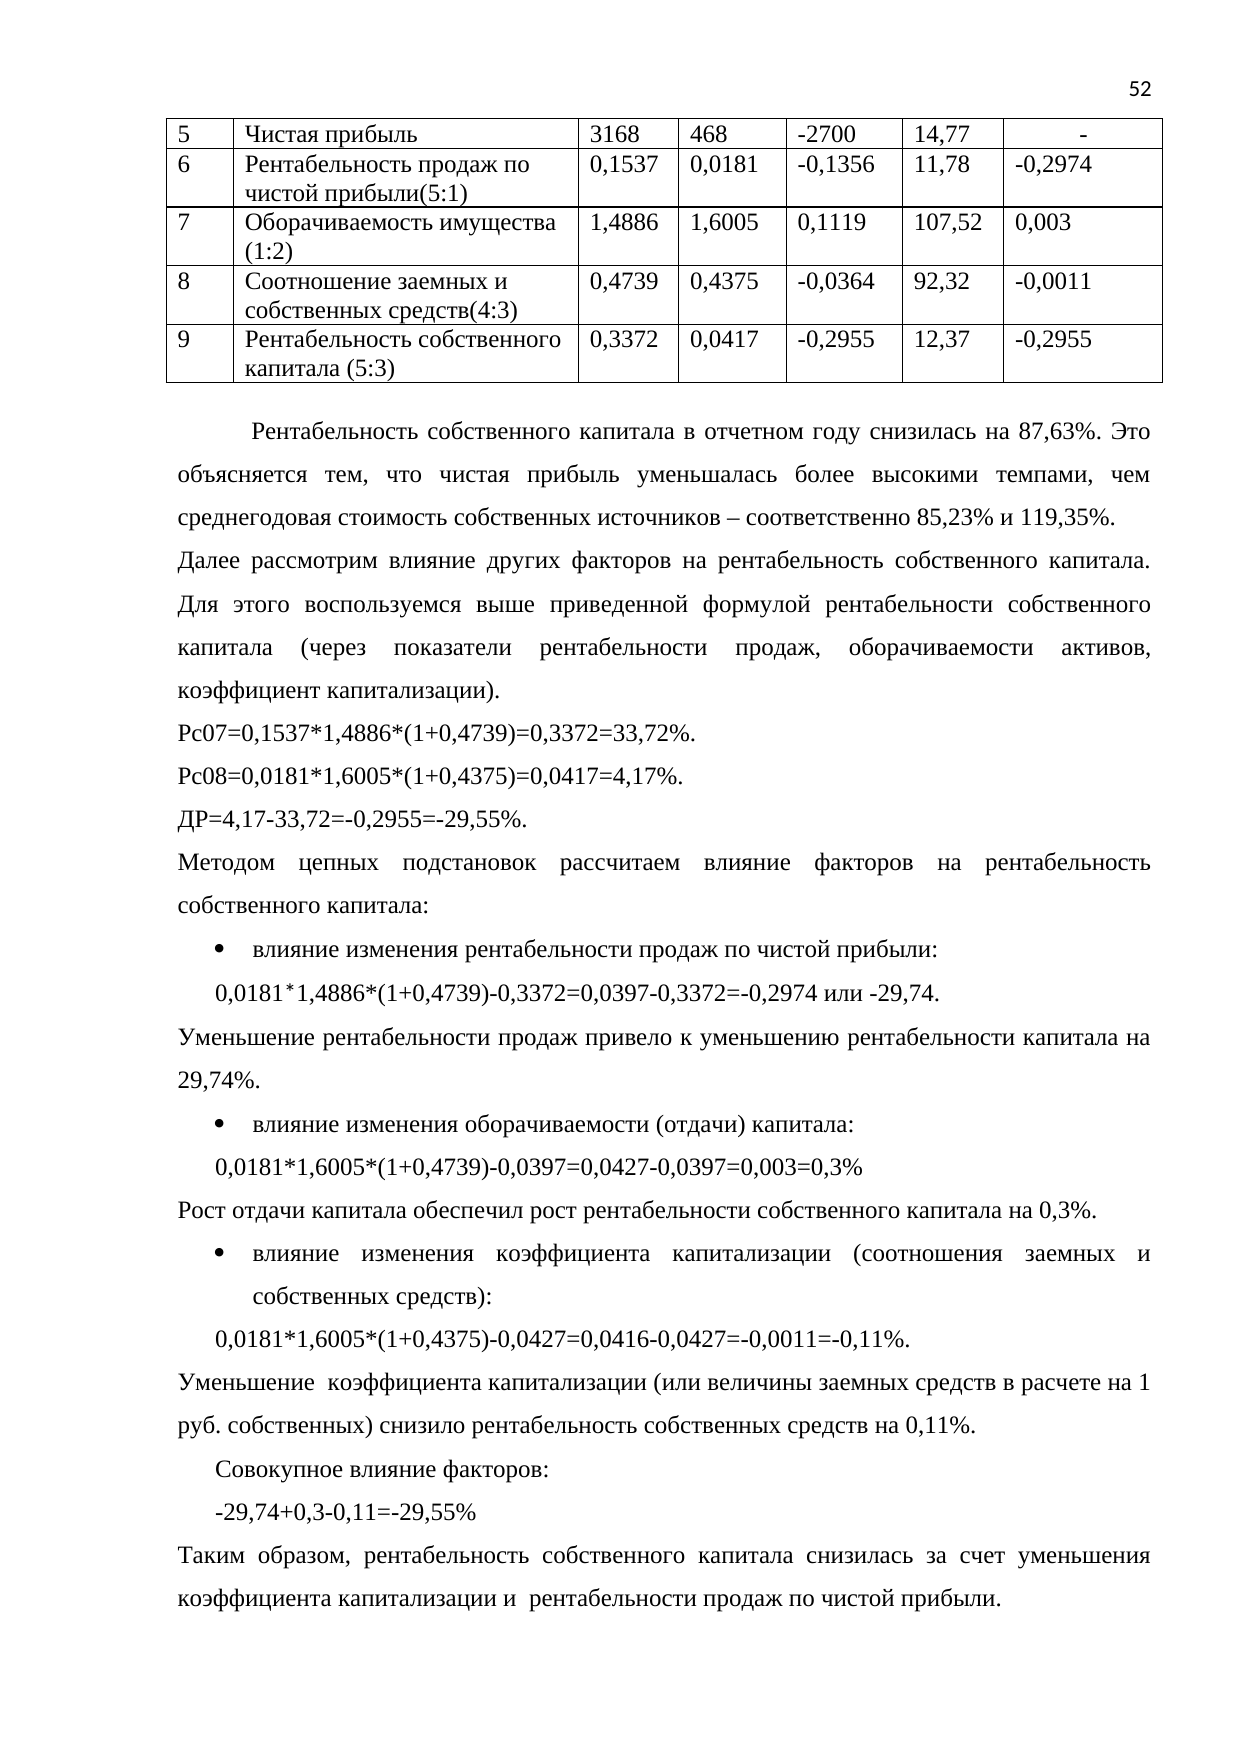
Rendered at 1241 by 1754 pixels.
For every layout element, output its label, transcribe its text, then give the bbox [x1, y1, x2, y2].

list влияние изменения оборачиваемости (отдачи) капитала: [215, 1109, 1152, 1137]
table_cell 0,003 [1004, 208, 1162, 265]
text Методом цепных подстановок рассчитаем влияние факторов на рентабельность собственного капитала: [177, 847, 1152, 919]
text Далее рассмотрим влияние других факторов на рентабельность собственного капитала. Для этого воспользуемся выше приведенной формулой рентабельности собственного капитала (через показатели рентабельности продаж, оборачиваемости активов, коэффициент капитализации). [177, 546, 1152, 704]
table_cell -0,0364 [787, 266, 902, 323]
table_cell Соотношение заемных и собственных средств(4:3) [234, 266, 578, 323]
text Совокупное влияние факторов: [215, 1454, 1152, 1482]
table_cell -0,2955 [787, 325, 902, 382]
table_cell 9 [167, 325, 233, 382]
table_cell 6 [167, 149, 233, 206]
text Рентабельность собственного капитала в отчетном году снизилась на 87,63%. Это объясняется тем, что чистая прибыль уменьшалась более высокими темпами, чем среднегодовая стоимость собственных источников – соответственно 85,23% и 119,35%. [177, 416, 1152, 531]
table_cell 8 [167, 266, 233, 323]
table_cell Оборачиваемость имущества (1:2) [234, 208, 578, 265]
table_cell 0,4375 [679, 266, 786, 323]
table_cell -0,2955 [1004, 325, 1162, 382]
text -29,74+0,3-0,11=-29,55% [215, 1497, 1152, 1526]
table_cell 11,78 [903, 149, 1003, 206]
table_cell Чистая прибыль [234, 119, 578, 148]
table_cell 0,4739 [579, 266, 678, 323]
table_cell -0,1356 [787, 149, 902, 206]
text Рс08=0,0181*1,6005*(1+0,4375)=0,0417=4,17%. [177, 761, 1152, 790]
table_cell 107,52 [903, 208, 1003, 265]
table_cell 0,0417 [679, 325, 786, 382]
table_cell 3168 [579, 119, 678, 148]
table_cell 468 [679, 119, 786, 148]
table_cell 5 [167, 119, 233, 148]
table_cell 1,4886 [579, 208, 678, 265]
list влияние изменения коэффициента капитализации (соотношения заемных и собственных средств): [215, 1238, 1152, 1310]
table_cell 7 [167, 208, 233, 265]
table_cell 0,1119 [787, 208, 902, 265]
table_cell Рентабельность продаж по чистой прибыли(5:1) [234, 149, 578, 206]
table_cell 12,37 [903, 325, 1003, 382]
table_cell 92,32 [903, 266, 1003, 323]
text Уменьшение рентабельности продаж привело к уменьшению рентабельности капитала на 29,74%. [177, 1022, 1152, 1094]
table_cell Рентабельность собственного капитала (5:3) [234, 325, 578, 382]
text Рс07=0,1537*1,4886*(1+0,4739)=0,3372=33,72%. [177, 718, 1152, 747]
table_cell -0,2974 [1004, 149, 1162, 206]
table_cell 0,0181 [679, 149, 786, 206]
text 0,0181*1,6005*(1+0,4375)-0,0427=0,0416-0,0427=-0,0011=-0,11%. [215, 1324, 1152, 1353]
text 0,0181*1,6005*(1+0,4739)-0,0397=0,0427-0,0397=0,003=0,3% [215, 1152, 1152, 1181]
table_cell 1,6005 [679, 208, 786, 265]
text Таким образом, рентабельность собственного капитала снизилась за счет уменьшения коэффициента капитализации и рентабельности продаж по чистой прибыли. [177, 1540, 1152, 1612]
table_cell 0,1537 [579, 149, 678, 206]
text ДР=4,17-33,72=-0,2955=-29,55%. [177, 804, 1152, 833]
table_cell -2700 [787, 119, 902, 148]
table_cell 0,3372 [579, 325, 678, 382]
table_cell - [1004, 119, 1162, 148]
text Рост отдачи капитала обеспечил рост рентабельности собственного капитала на 0,3%. [177, 1195, 1152, 1224]
text Уменьшение коэффициента капитализации (или величины заемных средств в расчете на 1 руб. собственных) снизило рентабельность собственных средств на 0,11%. [177, 1367, 1152, 1439]
list влияние изменения рентабельности продаж по чистой прибыли: [215, 934, 1152, 962]
text 0,0181*1,4886*(1+0,4739)-0,3372=0,0397-0,3372=-0,2974 или -29,74. [215, 977, 1152, 1007]
table_cell -0,0011 [1004, 266, 1162, 323]
table_cell 14,77 [903, 119, 1003, 148]
